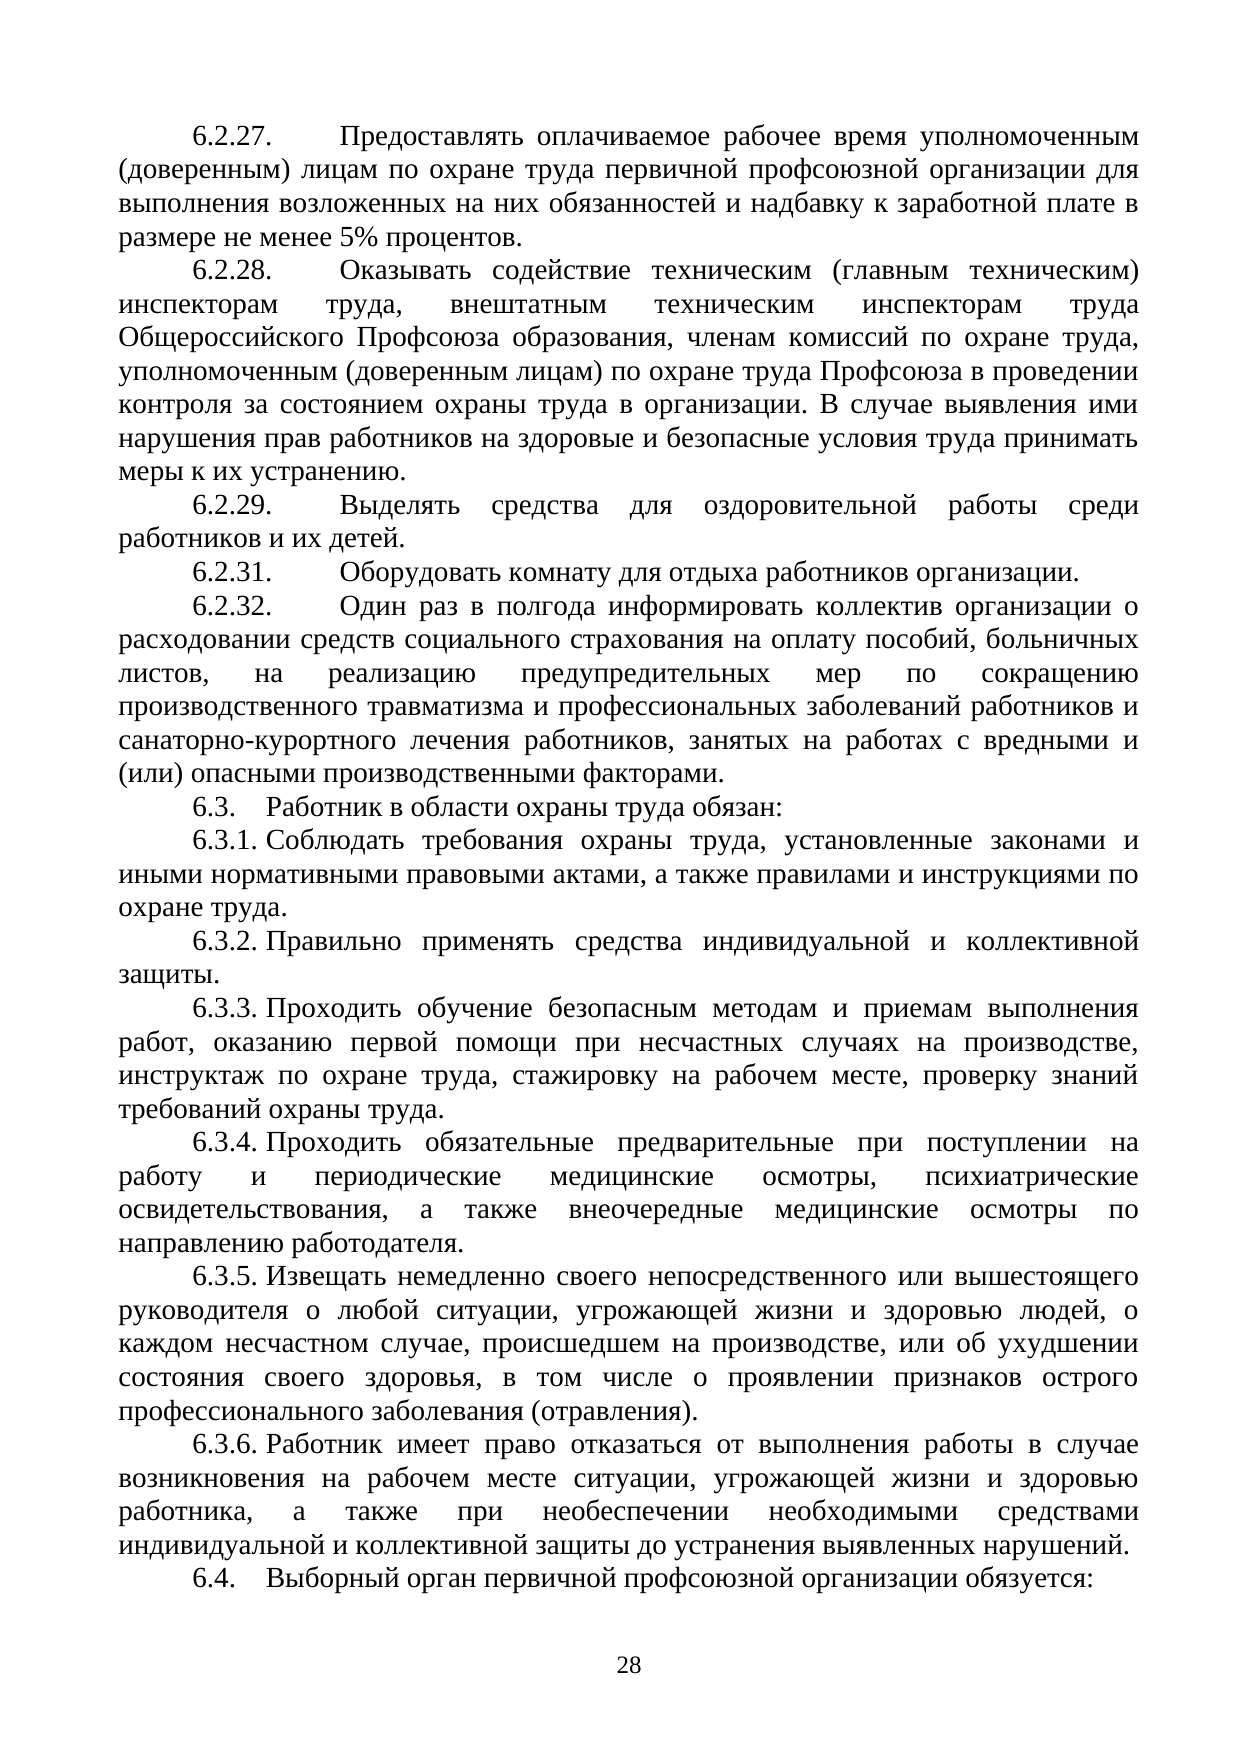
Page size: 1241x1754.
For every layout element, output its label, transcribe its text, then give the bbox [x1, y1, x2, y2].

text 6.3.5. Извещать немедленно своего непосредственного или вышестоящего руководителя о любой ситуации, угрожающей жизни и здоровью людей, о каждом несчастном случае, происшедшем на производстве, или об ухудшении состояния своего здоровья, в том числе о проявлении признаков острого профессионального заболевания (отравления). [118, 1258, 1140, 1426]
text 6.2.28. Оказывать содействие техническим (главным техническим) инспекторам труда, внештатным техническим инспекторам труда Общероссийского Профсоюза образования, членам комиссий по охране труда, уполномоченным (доверенным лицам) по охране труда Профсоюза в проведении контроля за состоянием охраны труда в организации. В случае выявления ими нарушения прав работников на здоровые и безопасные условия труда принимать меры к их устранению. [118, 252, 1140, 487]
text 6.2.32. Один раз в полгода информировать коллектив организации о расходовании средств социального страхования на оплату пособий, больничных листов, на реализацию предупредительных мер по сокращению производственного травматизма и профессиональных заболеваний работников и санаторно-курортного лечения работников, занятых на работах с вредными и (или) опасными производственными факторами. [118, 588, 1140, 789]
text 6.3.6. Работник имеет право отказаться от выполнения работы в случае возникновения на рабочем месте ситуации, угрожающей жизни и здоровью работника, а также при необеспечении необходимыми средствами индивидуальной и коллективной защиты до устранения выявленных нарушений. [118, 1426, 1140, 1560]
text 6.3. Работник в области охраны труда обязан: [118, 789, 1140, 822]
text 6.4. Выборный орган первичной профсоюзной организации обязуется: [118, 1560, 1140, 1594]
text 6.2.31. Оборудовать комнату для отдыха работников организации. [118, 554, 1140, 588]
text 6.3.3. Проходить обучение безопасным методам и приемам выполнения работ, оказанию первой помощи при несчастных случаях на производстве, инструктаж по охране труда, стажировку на рабочем месте, проверку знаний требований охраны труда. [118, 990, 1140, 1124]
text 6.2.29. Выделять средства для оздоровительной работы среди работников и их детей. [118, 487, 1140, 554]
text 6.3.1. Соблюдать требования охраны труда, установленные законами и иными нормативными правовыми актами, а также правилами и инструкциями по охране труда. [118, 822, 1140, 923]
text 6.3.2. Правильно применять средства индивидуальной и коллективной защиты. [118, 923, 1140, 990]
text 6.2.27. Предоставлять оплачиваемое рабочее время уполномоченным (доверенным) лицам по охране труда первичной профсоюзной организации для выполнения возложенных на них обязанностей и надбавку к заработной плате в размере не менее 5% процентов. [118, 118, 1140, 252]
text 6.3.4. Проходить обязательные предварительные при поступлении на работу и периодические медицинские осмотры, психиатрические освидетельствования, а также внеочередные медицинские осмотры по направлению работодателя. [118, 1124, 1140, 1258]
